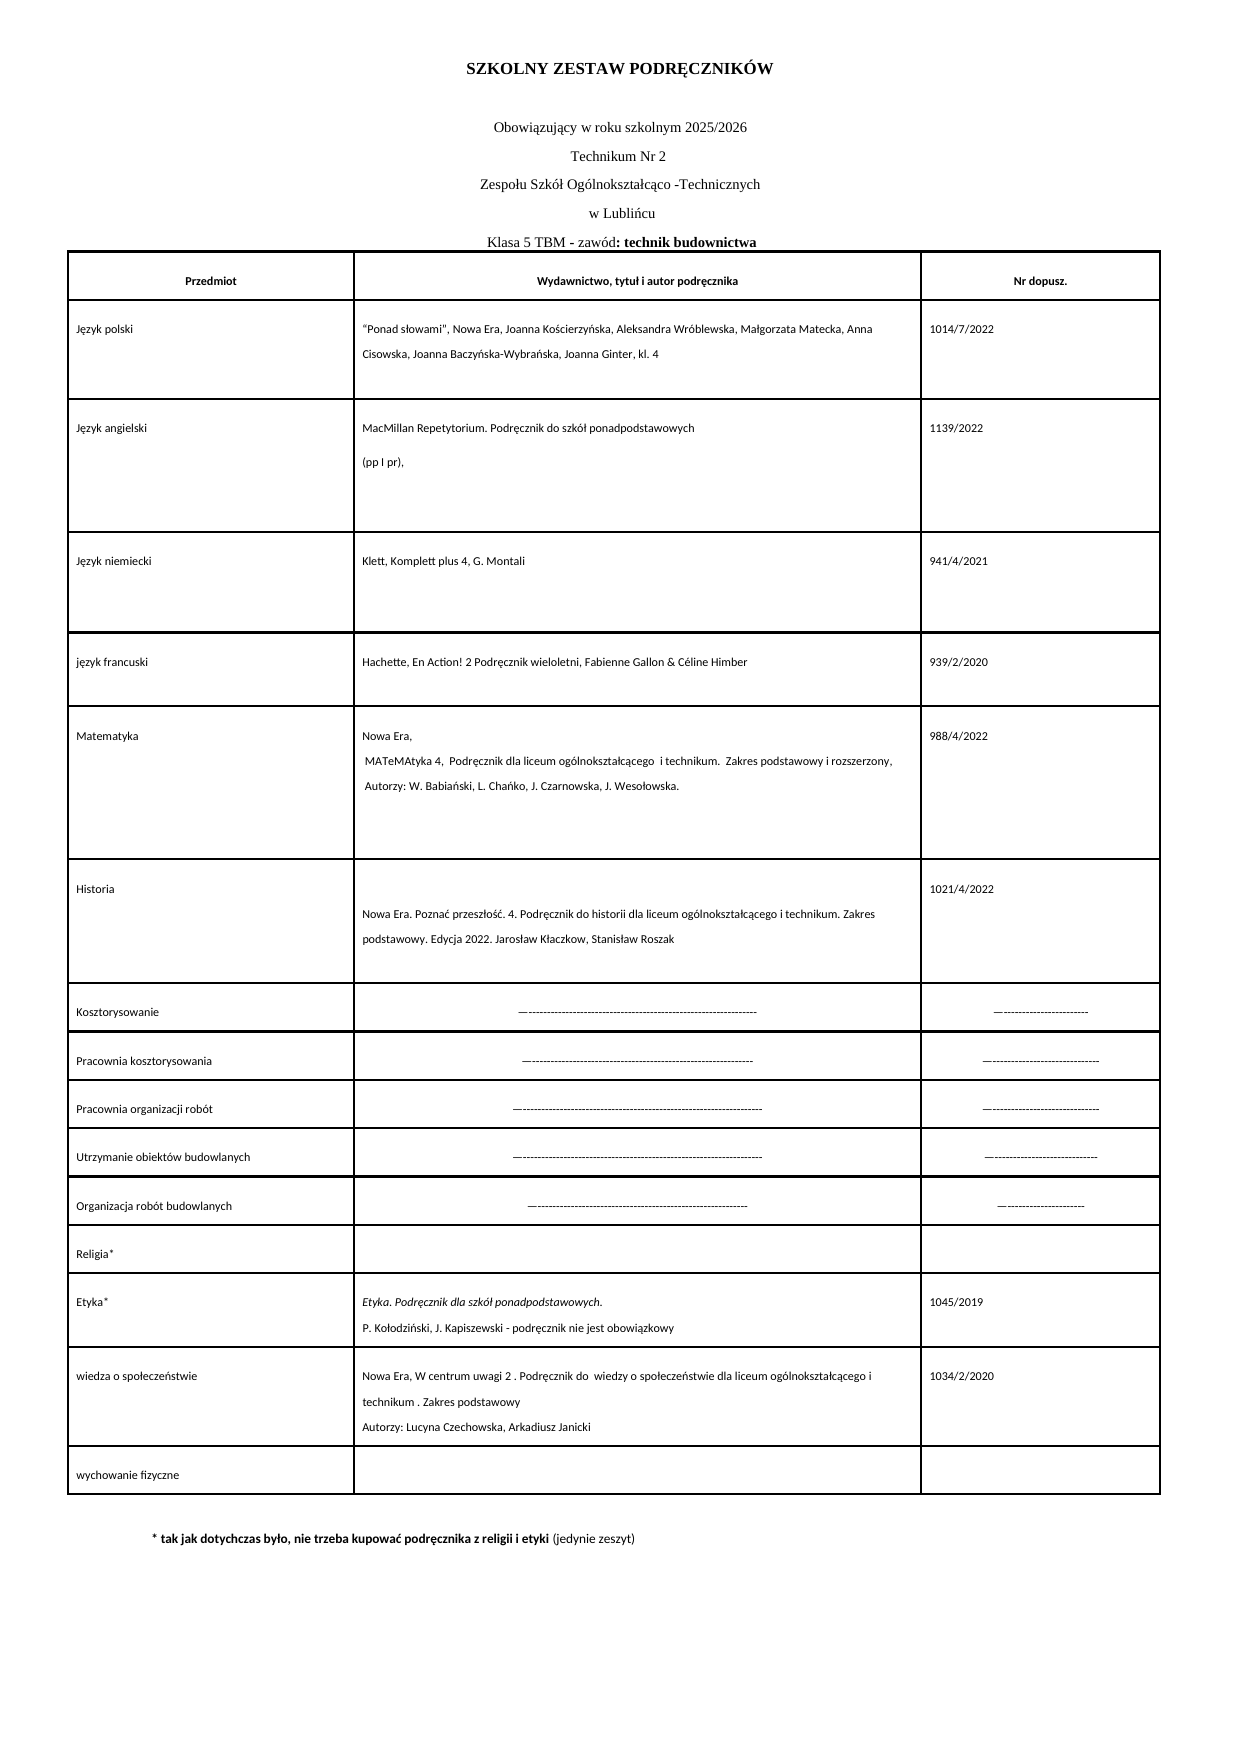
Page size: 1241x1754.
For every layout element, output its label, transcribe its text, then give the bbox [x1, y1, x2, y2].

table_cell Język niemiecki [69, 533, 353, 631]
table_cell Etyka* [69, 1274, 353, 1346]
text SZKOLNY ZESTAW PODRĘCZNIKÓW [147, 44, 1093, 78]
table_cell Nowa Era, MATeMAtyka 4, Podręcznik dla liceum ogólnokształcącego i technikum. Zakres podstawowy i rozszerzony, Autorzy: W. Babiański, L. Chańko, J. Czarnowska, J. Wesołowska. [355, 707, 920, 858]
text * tak jak dotychczas było, nie trzeba kupować podręcznika z religii i etyki (jedynie zeszyt) [147, 1520, 1093, 1547]
table_cell “Ponad słowami”, Nowa Era, Joanna Kościerzyńska, Aleksandra Wróblewska, Małgorzata Matecka, Anna Cisowska, Joanna Baczyńska-Wybrańska, Joanna Ginter, kl. 4 [355, 301, 920, 398]
table_cell 1014/7/2022 [922, 301, 1159, 398]
table_cell —----------------------------------------------------------------- [355, 1129, 920, 1175]
table_cell 1021/4/2022 [922, 860, 1159, 982]
text Klasa 5 TBM - zawód: technik budownictwa [147, 222, 1093, 250]
table_header Wydawnictwo, tytuł i autor podręcznika [355, 253, 920, 299]
table_cell —----------------------------- [922, 1033, 1159, 1079]
table_cell wiedza o społeczeństwie [69, 1348, 353, 1445]
table_cell 939/2/2020 [922, 634, 1159, 705]
table_cell —---------------------------- [922, 1129, 1159, 1175]
text Obowiązujący w roku szkolnym 2025/2026 [147, 78, 1093, 135]
table_cell 988/4/2022 [922, 707, 1159, 858]
table_cell [922, 1447, 1159, 1493]
table_cell język francuski [69, 634, 353, 705]
table_cell [922, 1226, 1159, 1272]
table_cell 1034/2/2020 [922, 1348, 1159, 1445]
table_cell 1139/2022 [922, 400, 1159, 531]
table_cell wychowanie fizyczne [69, 1447, 353, 1493]
table_cell [355, 1447, 920, 1493]
table_cell 941/4/2021 [922, 533, 1159, 631]
table_cell Pracownia kosztorysowania [69, 1033, 353, 1079]
table_cell —------------------------------------------------------------ [355, 1033, 920, 1079]
table_cell —----------------------- [922, 984, 1159, 1030]
table_cell Historia [69, 860, 353, 982]
table_cell —----------------------------------------------------------------- [355, 1081, 920, 1127]
table_cell Organizacja robót budowlanych [69, 1178, 353, 1224]
table_cell Kosztorysowanie [69, 984, 353, 1030]
text Technikum Nr 2 Zespołu Szkół Ogólnokształcąco -Technicznych w Lublińcu [147, 135, 1093, 222]
table_cell Język angielski [69, 400, 353, 531]
table_cell [355, 1226, 920, 1272]
table_cell Klett, Komplett plus 4, G. Montali [355, 533, 920, 631]
table_cell Pracownia organizacji robót [69, 1081, 353, 1127]
table_cell Nowa Era, W centrum uwagi 2 . Podręcznik do wiedzy o społeczeństwie dla liceum ogólnokształcącego i technikum . Zakres podstawowy Autorzy: Lucyna Czechowska, Arkadiusz Janicki [355, 1348, 920, 1445]
table_header Przedmiot [69, 253, 353, 299]
table_cell Nowa Era. Poznać przeszłość. 4. Podręcznik do historii dla liceum ogólnokształcącego i technikum. Zakres podstawowy. Edycja 2022. Jarosław Kłaczkow, Stanisław Roszak [355, 860, 920, 982]
table_cell Etyka. Podręcznik dla szkół ponadpodstawowych. P. Kołodziński, J. Kapiszewski - podręcznik nie jest obowiązkowy [355, 1274, 920, 1346]
table_cell MacMillan Repetytorium. Podręcznik do szkół ponadpodstawowych (pp I pr), [355, 400, 920, 531]
table_cell Język polski [69, 301, 353, 398]
table_cell Utrzymanie obiektów budowlanych [69, 1129, 353, 1175]
table_cell Matematyka [69, 707, 353, 858]
table_cell Hachette, En Action! 2 Podręcznik wieloletni, Fabienne Gallon & Céline Himber [355, 634, 920, 705]
table_cell —--------------------- [922, 1178, 1159, 1224]
table_header Nr dopusz. [922, 253, 1159, 299]
table_cell —----------------------------- [922, 1081, 1159, 1127]
table_cell —-------------------------------------------------------------- [355, 984, 920, 1030]
table_cell Religia* [69, 1226, 353, 1272]
table_cell —--------------------------------------------------------- [355, 1178, 920, 1224]
table_cell 1045/2019 [922, 1274, 1159, 1346]
